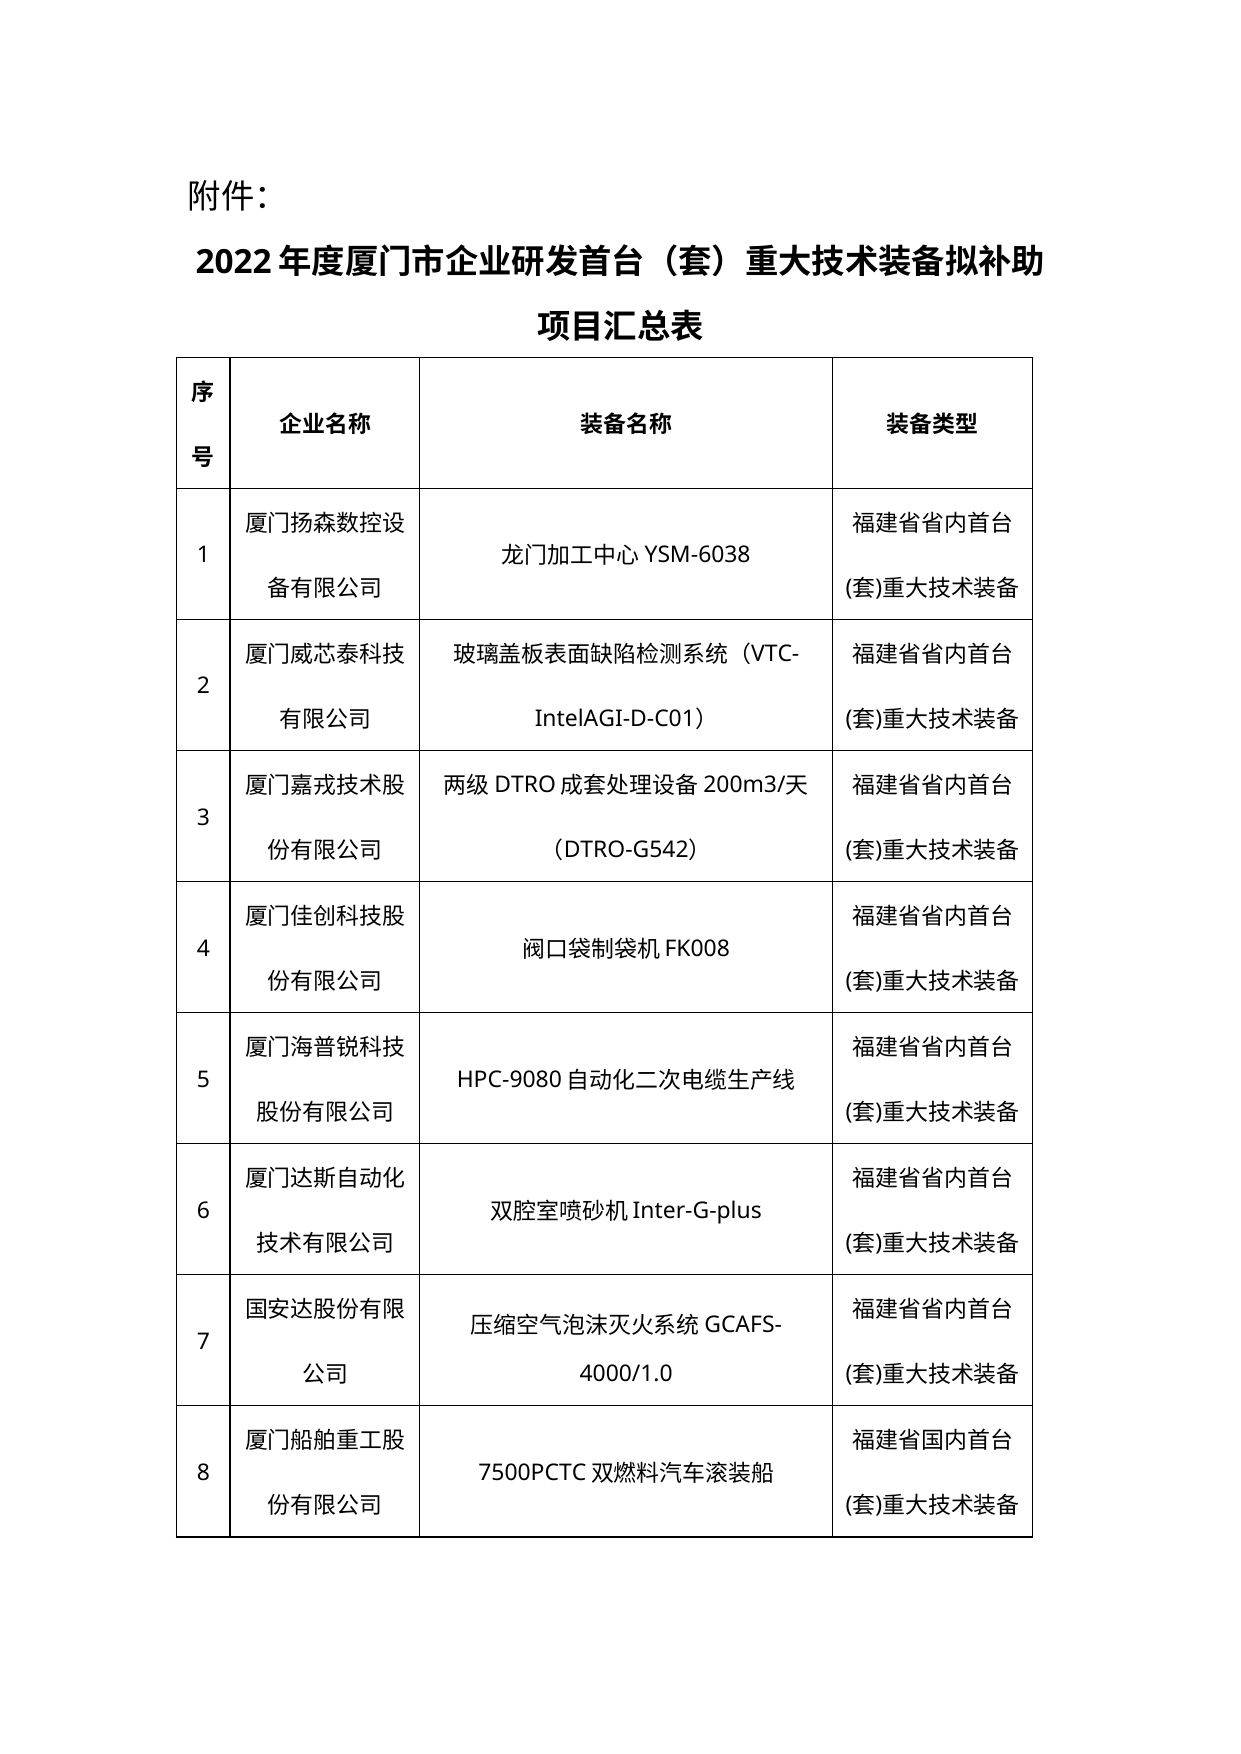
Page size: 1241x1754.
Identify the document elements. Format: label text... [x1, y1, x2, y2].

table_cell 福建省省内首台(套)重大技术装备 [833, 620, 1032, 750]
table_cell 阀口袋制袋机FK008 [420, 882, 832, 1012]
table_cell 厦门佳创科技股份有限公司 [231, 882, 419, 1012]
table_header 企业名称 [231, 358, 419, 488]
table_cell 厦门船舶重工股份有限公司 [231, 1406, 419, 1536]
table_cell 福建省国内首台(套)重大技术装备 [833, 1406, 1032, 1536]
table_cell 4 [177, 882, 229, 1012]
table_cell 5 [177, 1013, 229, 1143]
table_cell 7 [177, 1275, 229, 1405]
table_cell 双腔室喷砂机Inter-G-plus [420, 1144, 832, 1274]
table_cell 1 [177, 489, 229, 619]
table_cell 6 [177, 1144, 229, 1274]
text 2022年度厦门市企业研发首台（套）重大技术装备拟补助 [187, 227, 1053, 292]
table_cell 压缩空气泡沫灭火系统GCAFS-4000/1.0 [420, 1275, 832, 1405]
table_cell 福建省省内首台(套)重大技术装备 [833, 1144, 1032, 1274]
text 附件： [187, 162, 1053, 227]
table_cell 厦门海普锐科技股份有限公司 [231, 1013, 419, 1143]
table_cell 福建省省内首台(套)重大技术装备 [833, 1013, 1032, 1143]
table_cell 玻璃盖板表面缺陷检测系统（VTC-IntelAGI-D-C01） [420, 620, 832, 750]
table_header 装备名称 [420, 358, 832, 488]
table_cell 3 [177, 751, 229, 881]
table_cell 福建省省内首台(套)重大技术装备 [833, 1275, 1032, 1405]
table_cell 福建省省内首台(套)重大技术装备 [833, 751, 1032, 881]
table_cell 厦门嘉戎技术股份有限公司 [231, 751, 419, 881]
table_cell 两级DTRO成套处理设备 200m3/天（DTRO-G542） [420, 751, 832, 881]
table_cell 龙门加工中心 YSM-6038 [420, 489, 832, 619]
table_cell 厦门达斯自动化技术有限公司 [231, 1144, 419, 1274]
table_cell 福建省省内首台(套)重大技术装备 [833, 882, 1032, 1012]
table_cell 厦门扬森数控设备有限公司 [231, 489, 419, 619]
table_cell HPC-9080自动化二次电缆生产线 [420, 1013, 832, 1143]
table_cell 国安达股份有限公司 [231, 1275, 419, 1405]
table_header 序号 [177, 358, 229, 488]
table_cell 福建省省内首台(套)重大技术装备 [833, 489, 1032, 619]
table_cell 7500PCTC双燃料汽车滚装船 [420, 1406, 832, 1536]
table_cell 2 [177, 620, 229, 750]
text 项目汇总表 [187, 292, 1053, 357]
table_cell 厦门威芯泰科技有限公司 [231, 620, 419, 750]
table_header 装备类型 [833, 358, 1032, 488]
table_cell 8 [177, 1406, 229, 1536]
